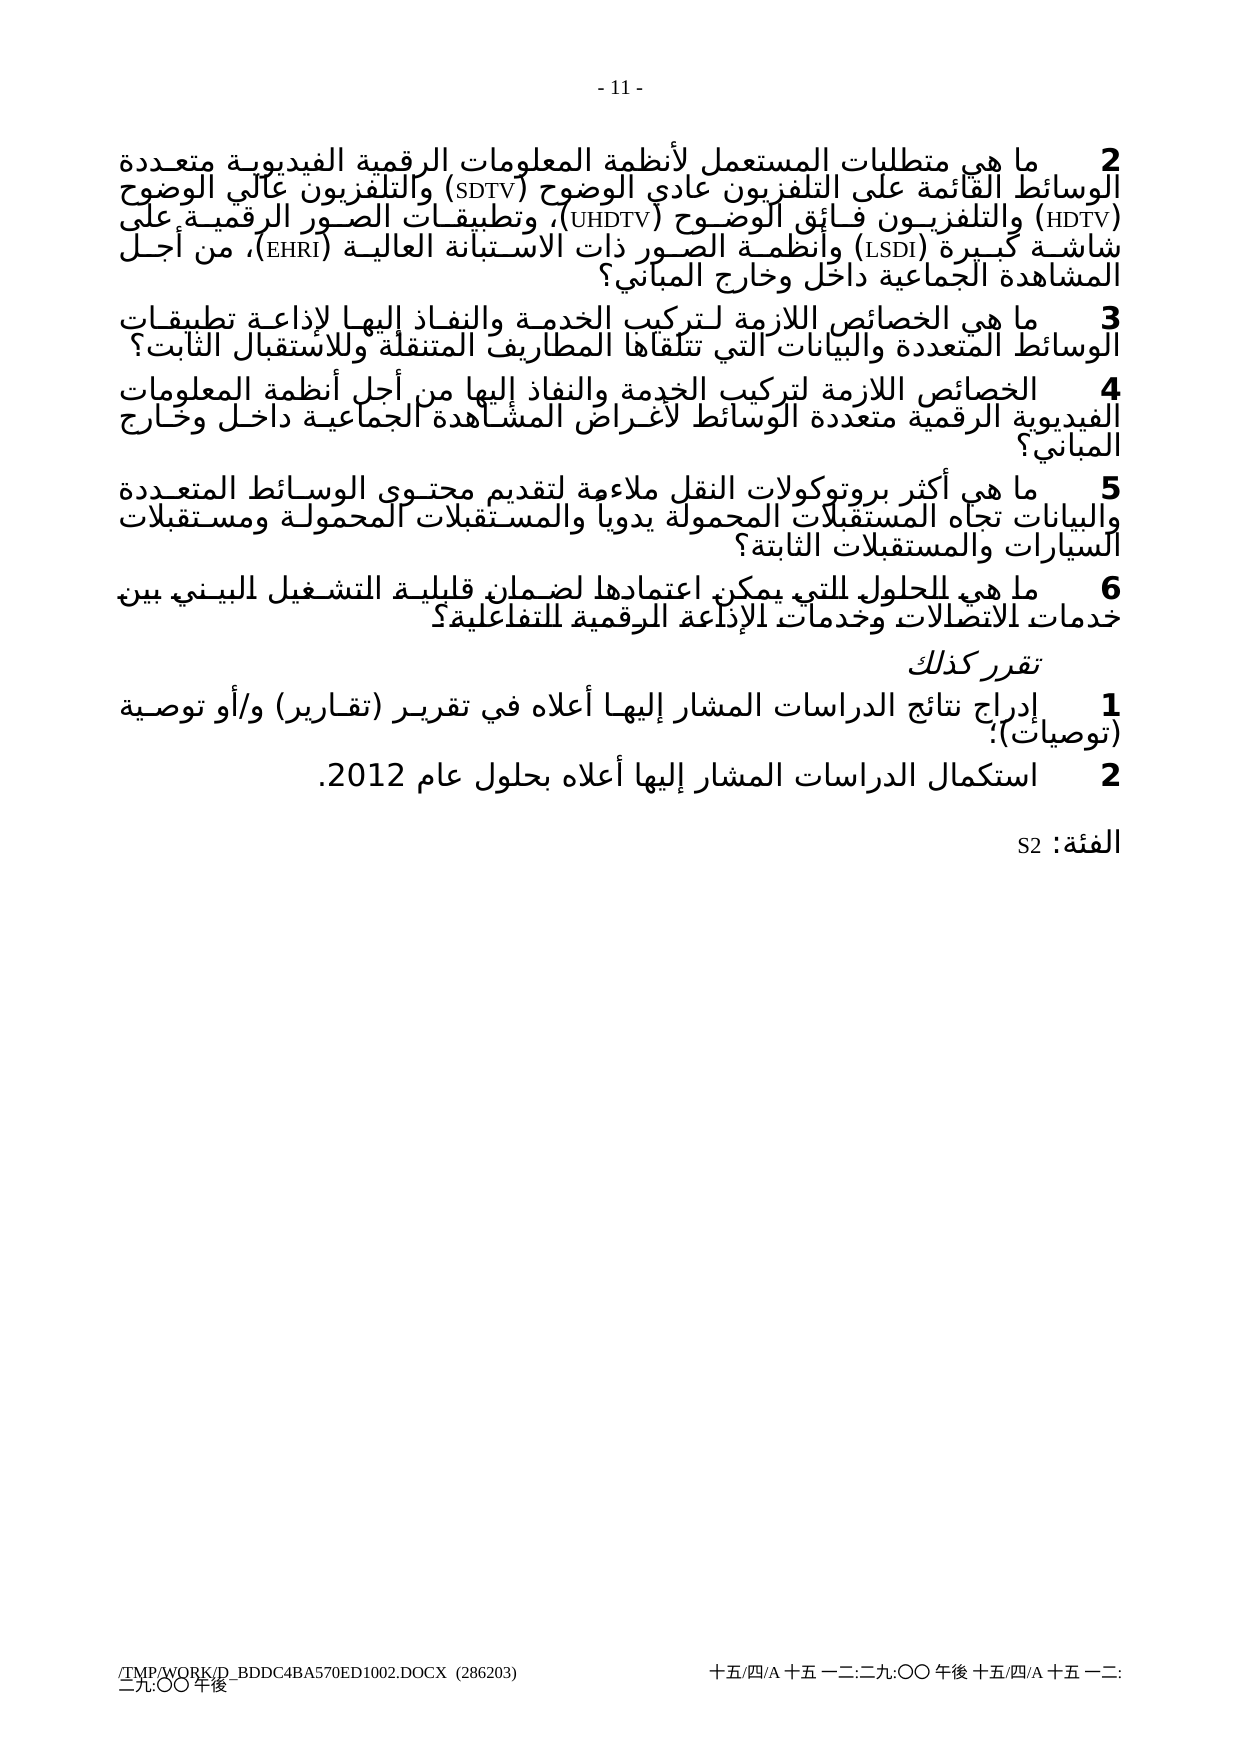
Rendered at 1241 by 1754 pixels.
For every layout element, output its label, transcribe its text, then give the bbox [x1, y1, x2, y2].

text 2 استكمال الدراسات المشار إليها أعلاه بحلول عام 2012. [503, 764, 648, 793]
text الفئة: S2 [118, 830, 1122, 859]
text 2 ما هي متطلبات المستعمل لأنظمة المعلومات الرقمية الفيديوية متعددة الوسائط القائمة على التلفزيون عادي الوضوح (SDTV) والتلفزيون عالي الوضوح () والتلفزيون فائق الوضوح (UHDTV)، وتطبيقات الصور الرقمية على شاشة كبيرة (LSDI) وأنظمة الصور ذات الاستبانة العالية (EHRI)، من أجل المشاهدة الجماعية داخل وخارج المباني؟ [118, 148, 1122, 293]
text 6 ما هي الحلول التي يمكن اعتمادها لضمان قابلية التشغيل البيني بين خدمات الاتصالات وخدمات الإذاعة الرقمية التفاعلية؟ [118, 576, 1122, 635]
text تقرر كذلك [201, 651, 1039, 680]
text 2 استكمال الدراسات المشار إليها أعلاه بحلول عام 2012. [118, 764, 516, 793]
text 1 إدراج نتائج الدراسات المشار إليها أعلاه في تقرير (تقارير) و/أو توصية (توصيات)؛ [118, 693, 1122, 751]
text 3 ما هي الخصائص اللازمة لتركيب الخدمة والنفاذ إليها لإذاعة تطبيقات الوسائط المتعددة والبيانات التي تتلقاها المطاريف المتنقلة وللاستقبال الثابت؟ [118, 306, 1122, 364]
text 4 الخصائص اللازمة لتركيب الخدمة والنفاذ إليها من أجل أنظمة المعلومات الفيديوية الرقمية متعددة الوسائط لأغراض المشاهدة الجماعية داخل وخارج المباني؟ [118, 377, 1122, 464]
text 2 استكمال الدراسات المشار إليها أعلاه بحلول عام 2012. [653, 764, 1122, 793]
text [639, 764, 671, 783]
text 5 ما هي أكثر بروتوكولات النقل ملاءمة لتقديم محتوى الوسائط المتعددة والبيانات تجاه المستقبلات المحمولة يدوياً والمستقبلات المحمولة ومستقبلات السيارات والمستقبلات الثابتة؟ [118, 477, 1122, 564]
